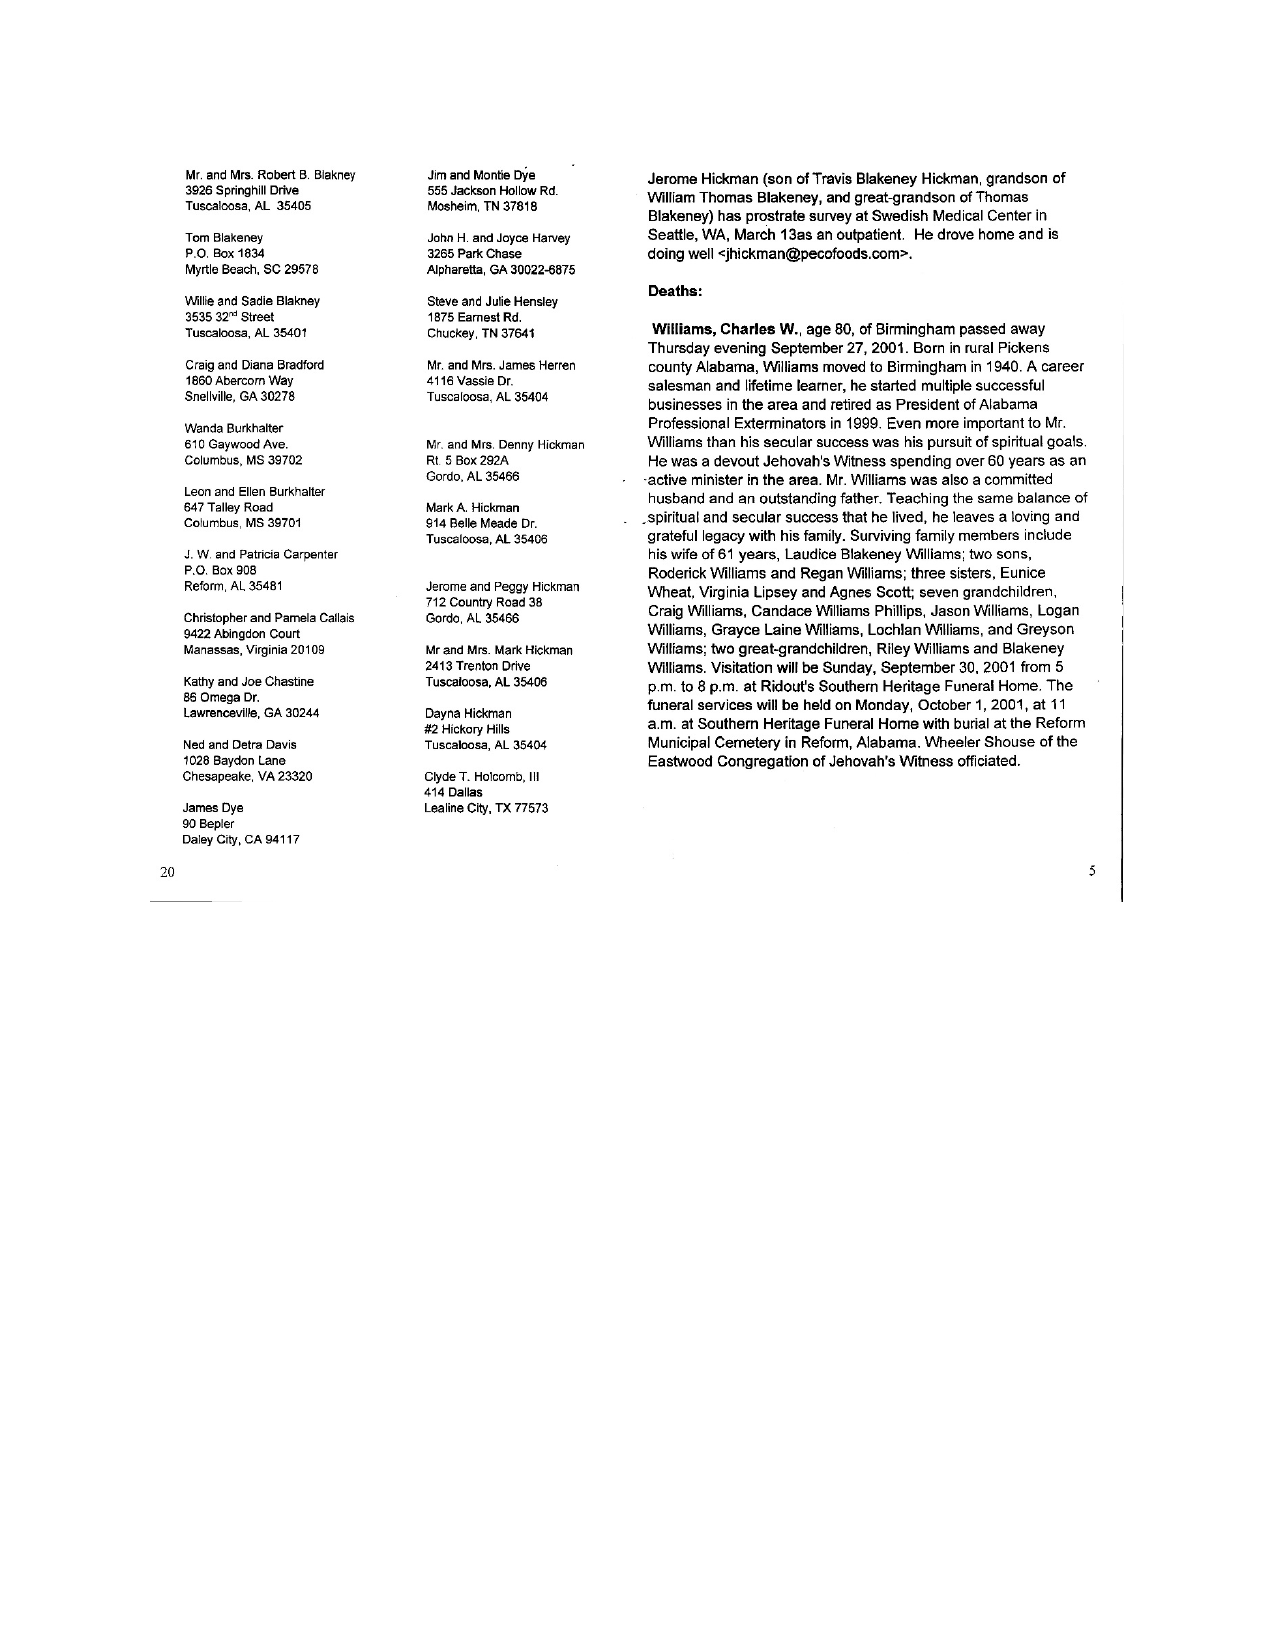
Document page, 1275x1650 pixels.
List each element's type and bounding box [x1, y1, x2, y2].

picture [150, 150, 1124, 902]
